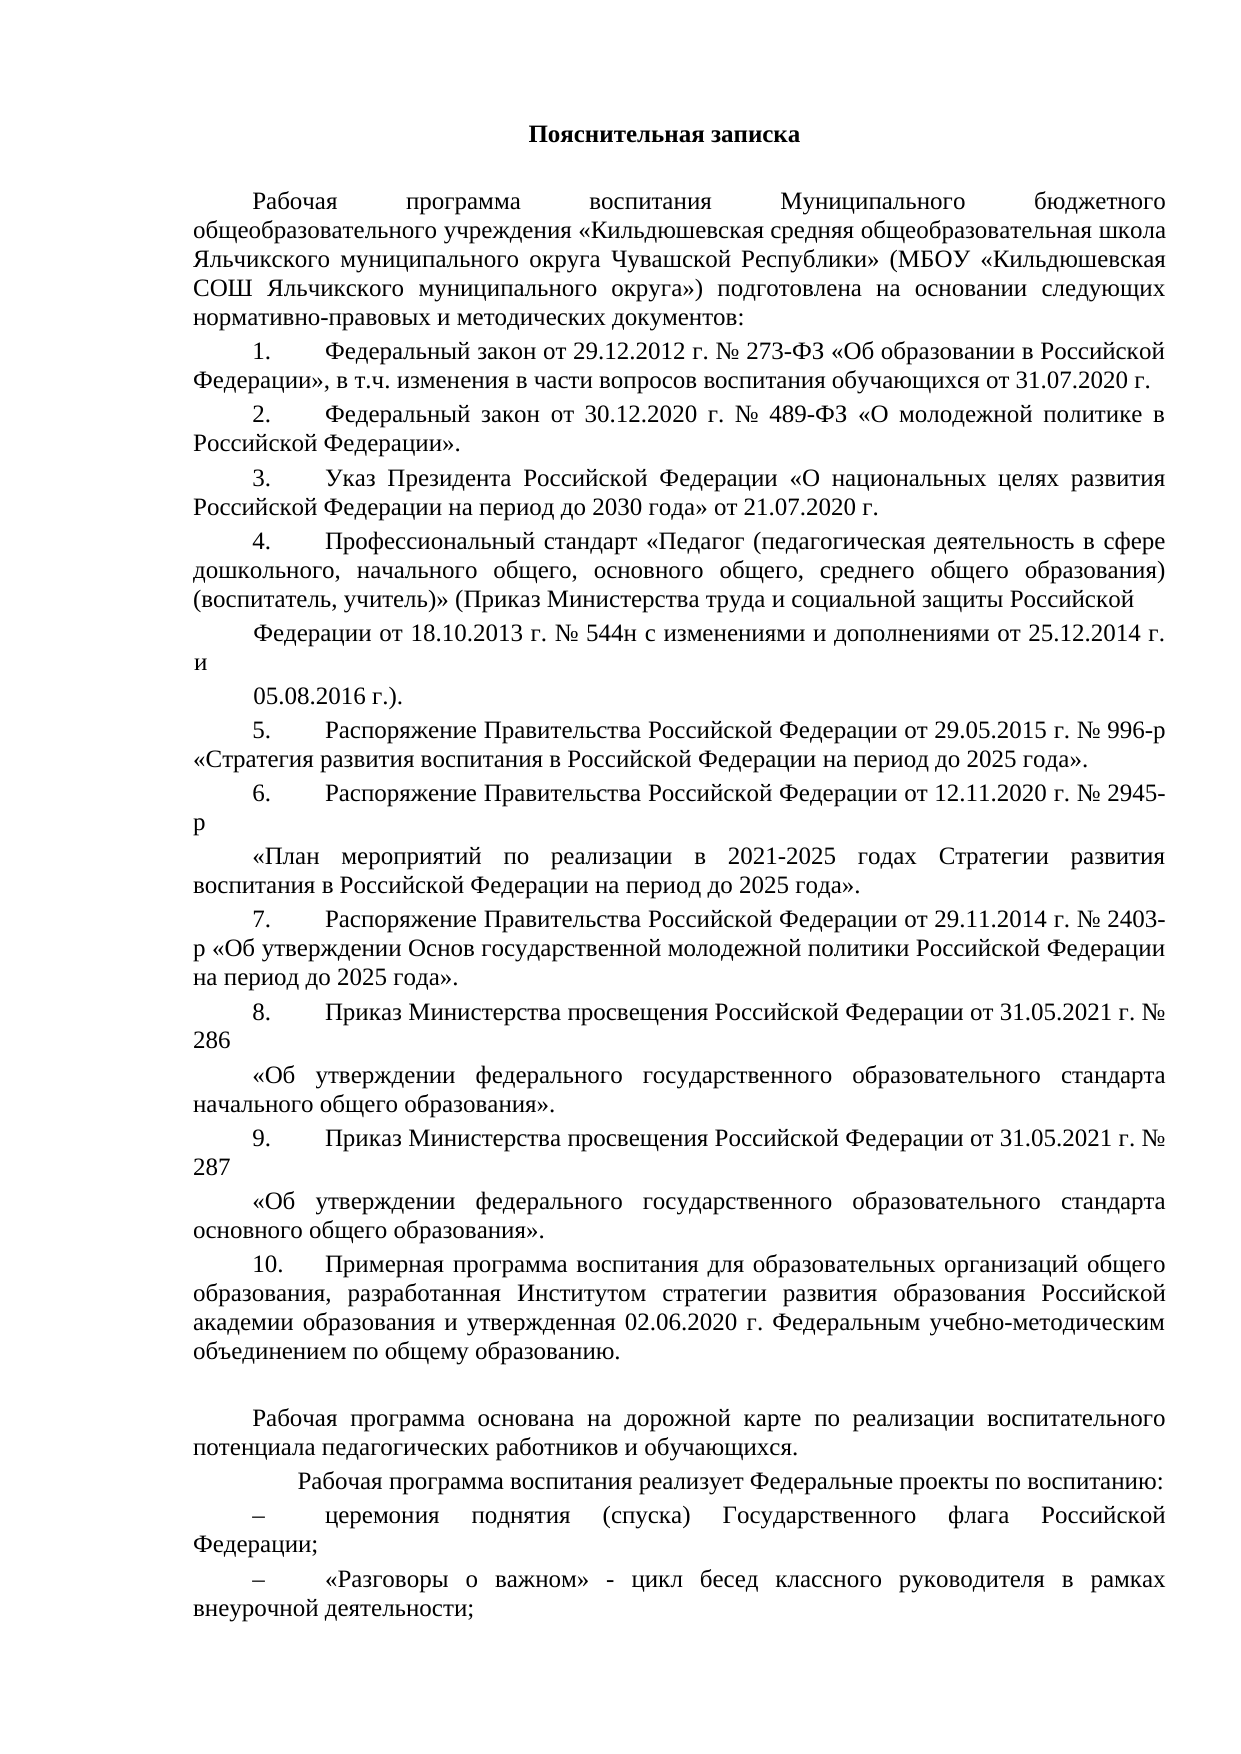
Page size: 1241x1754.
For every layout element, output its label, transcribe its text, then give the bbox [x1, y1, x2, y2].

text Рабочая программа основана на дорожной карте по реализации воспитательного потенциала педагогических работников и обучающихся. [193, 1403, 1166, 1461]
list Федеральный закон от 29.12.2012 г. № 273-ФЗ «Об образовании в Российской Федерации», в т.ч. изменения в части вопросов воспитания обучающихся от 31.07.2020 г. [193, 336, 1166, 394]
text 05.08.2016 г.). [194, 681, 1166, 710]
text Пояснительная записка [103, 119, 1166, 147]
list Федеральный закон от 30.12.2020 г. № 489-ФЗ «О молодежной политике в Российской Федерации». [193, 399, 1166, 457]
text Рабочая программа воспитания Муниципального бюджетного общеобразовательного учреждения «Кильдюшевская средняя общеобразовательная школа Яльчикского муниципального округа Чувашской Республики» (МБОУ «Кильдюшевская СОШ Яльчикского муниципального округа») подготовлена на основании следующих нормативно-правовых и методических документов: [193, 186, 1166, 331]
list Распоряжение Правительства Российской Федерации от 29.05.2015 г. № 996-р «Стратегия развития воспитания в Российской Федерации на период до 2025 года». [193, 715, 1166, 773]
text «Об утверждении федерального государственного образовательного стандарта основного общего образования». [193, 1186, 1166, 1244]
text Рабочая программа воспитания реализует Федеральные проекты по воспитанию: [238, 1466, 1166, 1495]
list Профессиональный стандарт «Педагог (педагогическая деятельность в сфере дошкольного, начального общего, основного общего, среднего общего образования) (воспитатель, учитель)» (Приказ Министерства труда и социальной защиты Российской [193, 526, 1166, 612]
list Распоряжение Правительства Российской Федерации от 29.11.2014 г. № 2403-р «Об утверждении Основ государственной молодежной политики Российской Федерации на период до 2025 года». [193, 904, 1166, 991]
text Федерации от 18.10.2013 г. № 544н с изменениями и дополнениями от 25.12.2014 г. и [194, 618, 1166, 676]
text «План мероприятий по реализации в 2021-2025 годах Стратегии развития воспитания в Российской Федерации на период до 2025 года». [193, 841, 1166, 899]
list «Разговоры о важном» - цикл бесед классного руководителя в рамках внеурочной деятельности; [193, 1564, 1166, 1621]
list Приказ Министерства просвещения Российской Федерации от 31.05.2021 г. № 286 [193, 997, 1166, 1054]
text «Об утверждении федерального государственного образовательного стандарта начального общего образования». [193, 1060, 1166, 1117]
list Примерная программа воспитания для образовательных организаций общего образования, разработанная Институтом стратегии развития образования Российской академии образования и утвержденная 02.06.2020 г. Федеральным учебно-методическим объединением по общему образованию. [193, 1249, 1166, 1365]
list церемония поднятия (спуска) Государственного флага Российской Федерации; [193, 1501, 1166, 1558]
list Приказ Министерства просвещения Российской Федерации от 31.05.2021 г. № 287 [193, 1123, 1166, 1181]
list Указ Президента Российской Федерации «О национальных целях развития Российской Федерации на период до 2030 года» от 21.07.2020 г. [193, 463, 1166, 520]
list Распоряжение Правительства Российской Федерации от 12.11.2020 г. № 2945-р [193, 778, 1166, 836]
